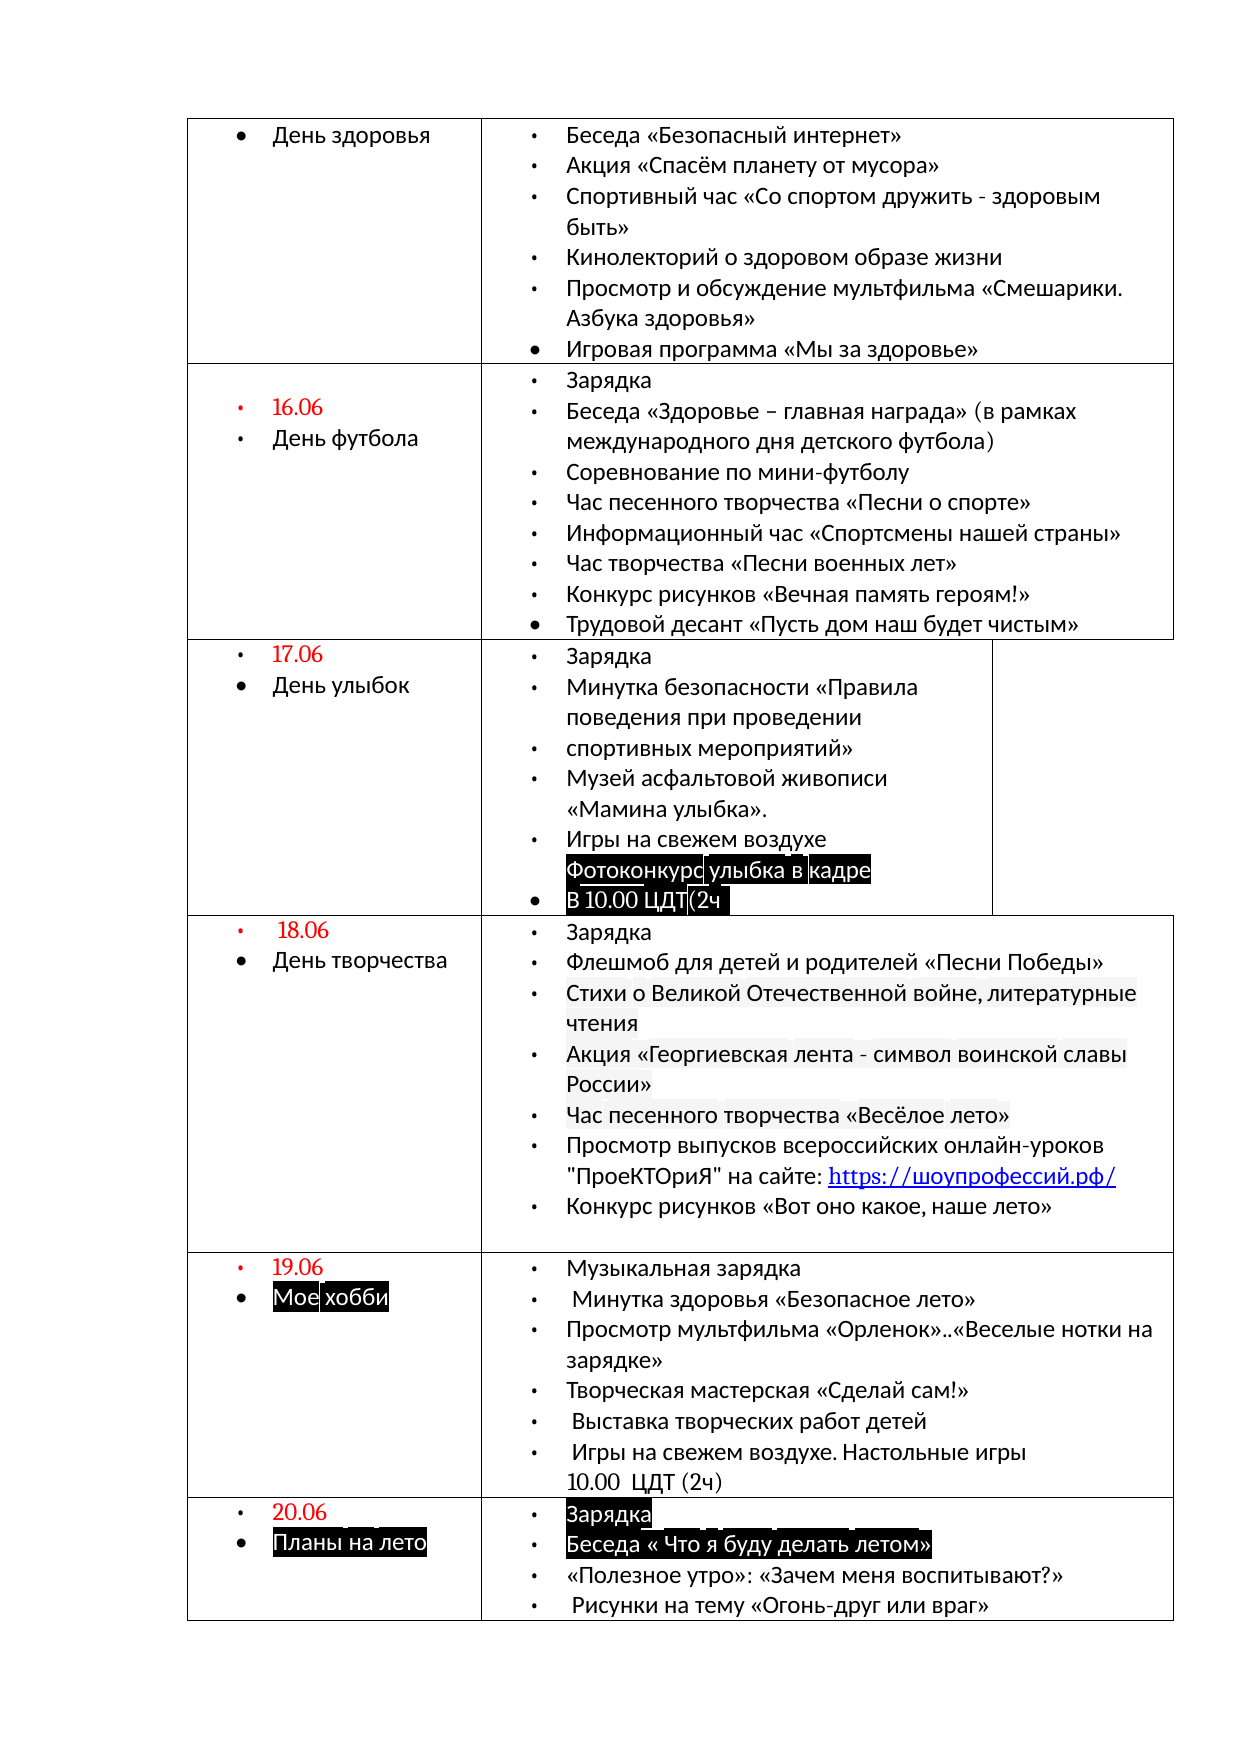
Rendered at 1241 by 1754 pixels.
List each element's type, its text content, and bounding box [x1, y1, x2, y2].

table_cell Зарядка Минутка безопасности «Правила поведения при проведении спортивных мероприятий» Музей асфальтовой живописи «Мамина улыбка». Игры на свежем воздухе Фотоконкурс улыбка в кадре В 10.00 ЦДТ(2ч) [482, 640, 992, 915]
table_cell 20.06 Планы на лето [188, 1498, 481, 1620]
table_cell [482, 119, 1173, 363]
table_cell 14.06 День здоровья [188, 119, 481, 363]
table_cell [482, 1498, 1173, 1620]
table_cell Музыкальная зарядка Минутка здоровья «Безопасное лето» Просмотр мультфильма «Орленок»..«Веселые нотки на зарядке» Творческая мастерская «Сделай сам!» Выставка творческих работ детей Игры на свежем воздухе. Настольные игры 10.00 ЦДТ (2ч) [482, 1253, 1173, 1497]
table_cell 16.06 День футбола [188, 364, 481, 639]
table_cell 19.06 Мое хобби [188, 1253, 481, 1497]
table_cell Зарядка Флешмоб для детей и родителей «Песни Победы» Стихи о Великой Отечественной войне, литературные чтения Акция «Георгиевская лента - символ воинской славы России» Час песенного творчества «Весёлое лето» Просмотр выпусков всероссийских онлайн-уроков "ПроеКТОриЯ" на сайте: https://шоупрофессий.рф/ Конкурс рисунков «Вот оно какое, наше лето» [482, 916, 1173, 1252]
table_cell 18.06 День творчества [188, 916, 481, 1252]
table_cell Зарядка Беседа «Здоровье – главная награда» (в рамках международного дня детского футбола) Соревнование по мини-футболу Час песенного творчества «Песни о спорте» Информационный час «Спортсмены нашей страны» Час творчества «Песни военных лет» Конкурс рисунков «Вечная память героям!» Трудовой десант «Пусть дом наш будет чистым» [482, 364, 1173, 639]
table_cell 17.06 День улыбок [188, 640, 481, 915]
